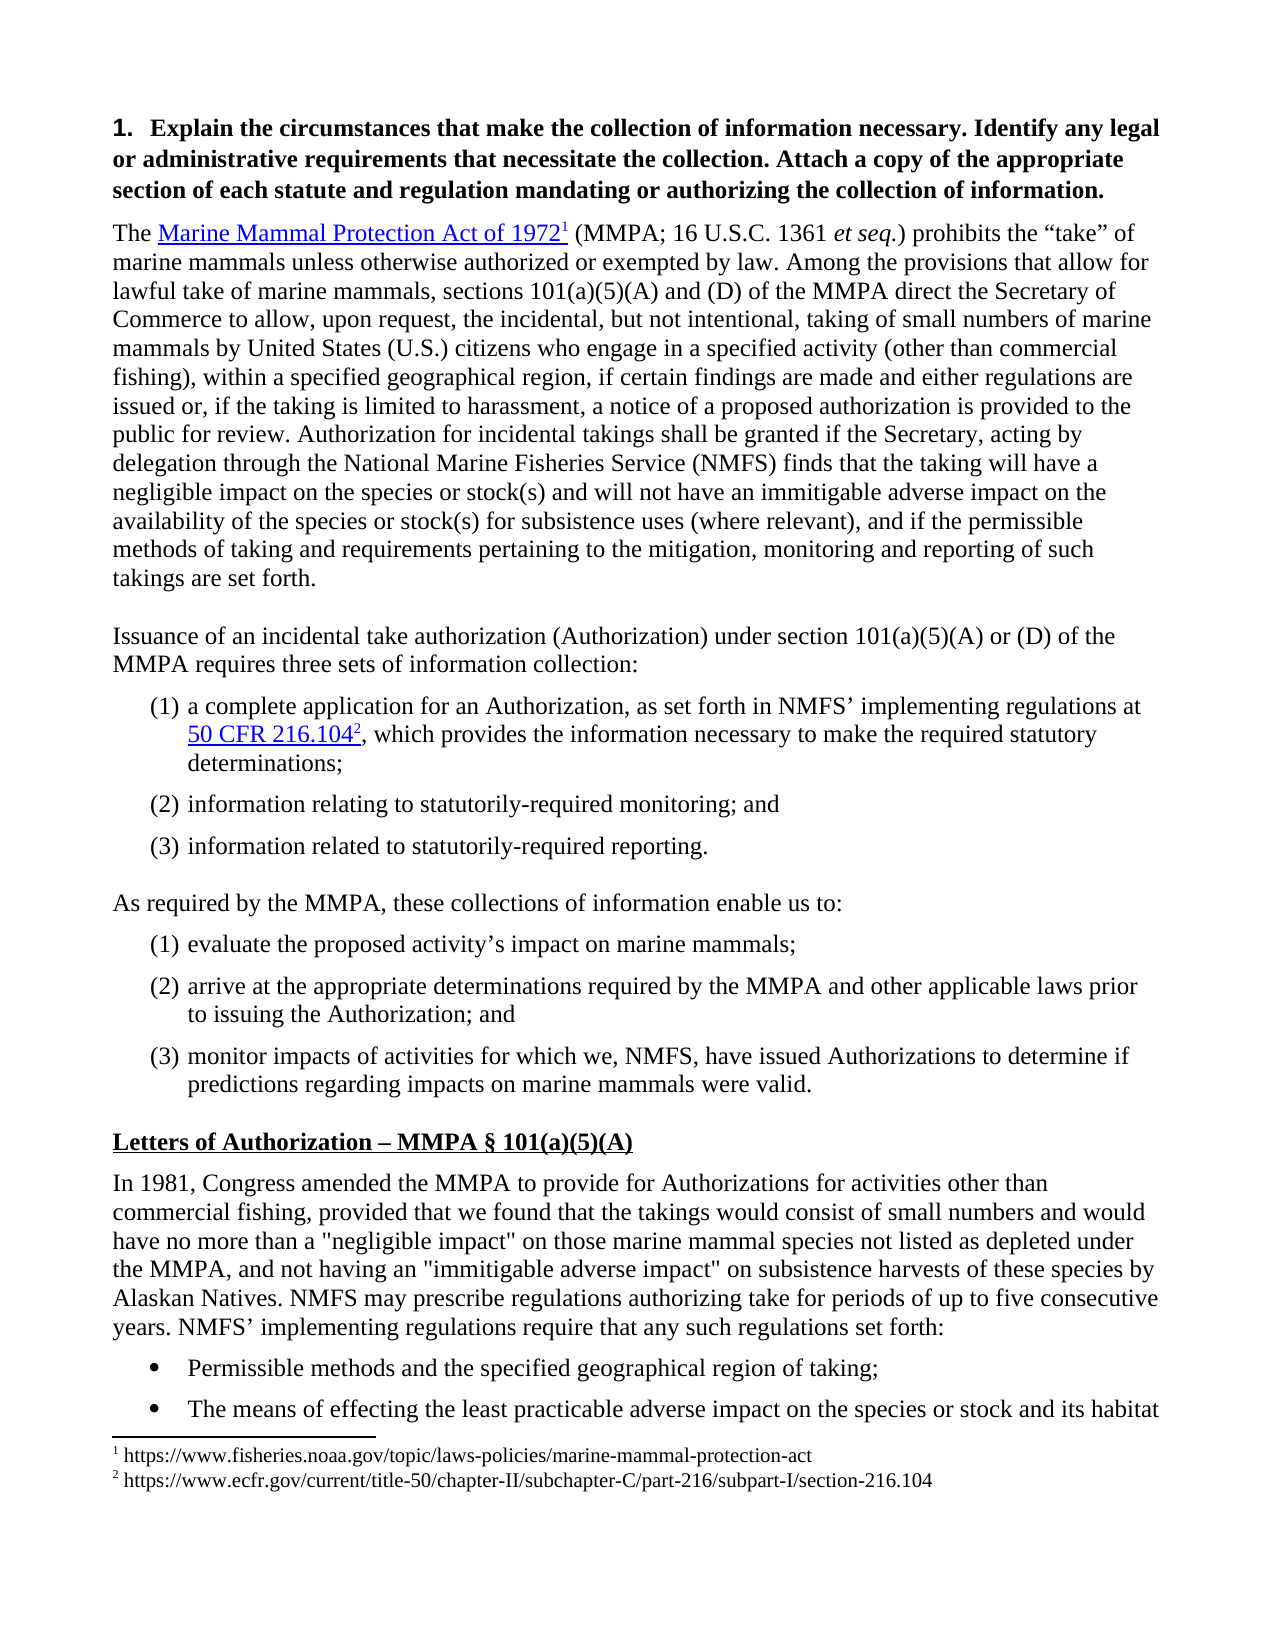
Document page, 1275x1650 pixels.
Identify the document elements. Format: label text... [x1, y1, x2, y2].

text Issuance of an incidental take authorization (Authorization) under section 101(a)(5)(A) or (D) of the MMPA requires three sets of information collection: [112, 621, 1162, 678]
list arrive at the appropriate determinations required by the MMPA and other applicable laws prior to issuing the Authorization; and [150, 971, 1162, 1028]
list information related to statutorily-required reporting. [150, 831, 1162, 859]
text The Marine Mammal Protection Act of 1972 (MMPA; 16 U.S.C. 1361 et seq.) prohibits the “take” of marine mammals unless otherwise authorized or exempted by law. Among the provisions that allow for lawful take of marine mammals, sections 101(a)(5)(A) and (D) of the MMPA direct the Secretary of Commerce to allow, upon request, the incidental, but not intentional, taking of small numbers of marine mammals by United States (U.S.) citizens who engage in a specified activity (other than commercial fishing), within a specified geographical region, if certain findings are made and either regulations are issued or, if the taking is limited to harassment, a notice of a proposed authorization is provided to the public for review. Authorization for incidental takings shall be granted if the Secretary, acting by delegation through the National Marine Fisheries Service (NMFS) finds that the taking will have a negligible impact on the species or stock(s) and will not have an immitigable adverse impact on the availability of the species or stock(s) for subsistence uses (where relevant), and if the permissible methods of taking and requirements pertaining to the mitigation, monitoring and reporting of such takings are set forth. [112, 218, 1162, 592]
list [150, 1394, 1162, 1423]
list Explain the circumstances that make the collection of information necessary. Identify any legal or administrative requirements that necessitate the collection. Attach a copy of the appropriate section of each statute and regulation mandating or authorizing the collection of information. [112, 112, 1162, 203]
list information relating to statutorily-required monitoring; and [150, 789, 1162, 818]
text In 1981, Congress amended the MMPA to provide for Authorizations for activities other than commercial fishing, provided that we found that the takings would consist of small numbers and would have no more than a "negligible impact" on those marine mammal species not listed as depleted under the MMPA, and not having an "immitigable adverse impact" on subsistence harvests of these species by Alaskan Natives. NMFS may prescribe regulations authorizing take for periods of up to five consecutive years. NMFS’ implementing regulations require that any such regulations set forth: [112, 1168, 1162, 1341]
list a complete application for an Authorization, as set forth in NMFS’ implementing regulations at 50 CFR 216.104, which provides the information necessary to make the required statutory determinations; [150, 691, 1162, 777]
list monitor impacts of activities for which we, NMFS, have issued Authorizations to determine if predictions regarding impacts on marine mammals were valid. [150, 1041, 1162, 1098]
list Permissible methods and the specified geographical region of taking; [150, 1353, 1162, 1382]
list evaluate the proposed activity’s impact on marine mammals; [150, 929, 1162, 958]
text As required by the MMPA, these collections of information enable us to: [112, 888, 1162, 917]
text Letters of Authorization – MMPA § 101(a)(5)(A) [112, 1127, 1162, 1156]
